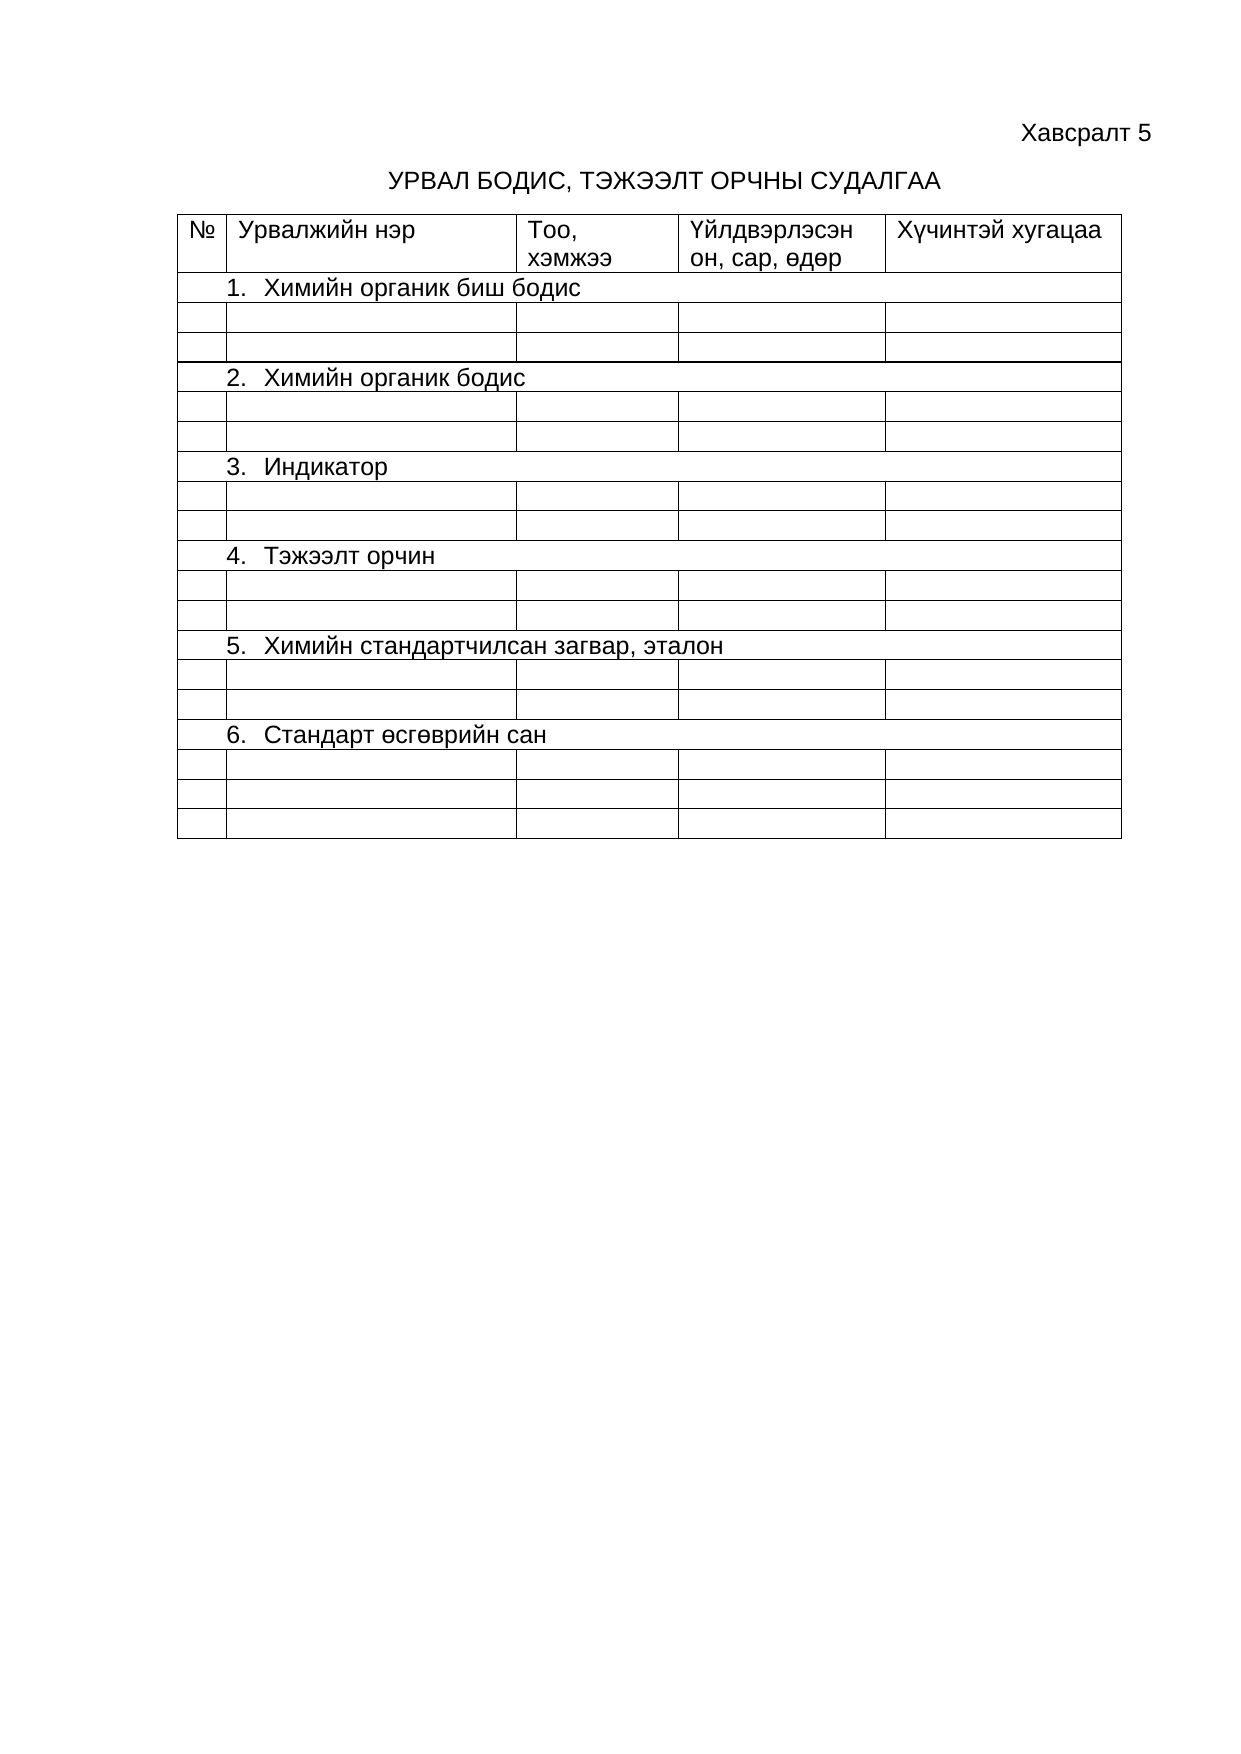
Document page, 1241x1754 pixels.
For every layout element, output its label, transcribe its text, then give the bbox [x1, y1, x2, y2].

table_cell [227, 422, 516, 451]
text УРВАЛ БОДИС, ТЭЖЭЭЛТ ОРЧНЫ СУДАЛГАА [177, 166, 1152, 194]
table_header Урвалжийн нэр [227, 215, 516, 272]
table_cell [679, 571, 885, 600]
table_cell [517, 482, 678, 510]
table_cell [178, 690, 226, 719]
table_cell [517, 690, 678, 719]
table_cell [679, 780, 885, 808]
table_cell [679, 333, 885, 361]
table_cell [886, 660, 1121, 689]
table_cell [517, 392, 678, 421]
table_cell [679, 660, 885, 689]
table_cell [886, 780, 1121, 808]
table_cell [679, 690, 885, 719]
table_cell [178, 660, 226, 689]
table_cell [178, 601, 226, 629]
table_cell [679, 601, 885, 629]
table_cell [679, 511, 885, 540]
table_cell [178, 392, 226, 421]
table_header Тоо, хэмжээ [517, 215, 678, 272]
table_cell Тэжээлт орчин [178, 541, 1121, 570]
table_cell [178, 303, 226, 332]
table_cell [178, 809, 226, 838]
table_cell [886, 690, 1121, 719]
table_cell [517, 333, 678, 361]
table_cell [227, 511, 516, 540]
table_cell [886, 750, 1121, 778]
table_cell [227, 809, 516, 838]
table_cell [679, 392, 885, 421]
table_cell [517, 303, 678, 332]
table_cell Химийн стандартчилсан загвар, эталон [178, 631, 1121, 659]
table_cell [517, 750, 678, 778]
table_cell [517, 422, 678, 451]
table_cell [227, 303, 516, 332]
table_cell [679, 303, 885, 332]
table_cell [227, 660, 516, 689]
table_cell [178, 422, 226, 451]
table_cell [227, 571, 516, 600]
table_cell [517, 601, 678, 629]
text Хавсралт 5 [177, 118, 1152, 147]
table_cell [517, 571, 678, 600]
table_cell [227, 482, 516, 510]
table_cell [679, 809, 885, 838]
table_cell [886, 422, 1121, 451]
table_cell [886, 571, 1121, 600]
table_cell [227, 780, 516, 808]
table_cell [886, 809, 1121, 838]
table_cell [227, 392, 516, 421]
table_cell [886, 303, 1121, 332]
table_cell Химийн органик биш бодис [178, 273, 1121, 302]
table_cell [679, 482, 885, 510]
table_cell [679, 750, 885, 778]
table_cell [178, 511, 226, 540]
table_cell Химийн органик бодис [178, 363, 1121, 391]
table_cell [517, 809, 678, 838]
table_cell [886, 511, 1121, 540]
table_header № [178, 215, 226, 272]
table_cell [517, 511, 678, 540]
table_cell [227, 333, 516, 361]
table_cell [679, 422, 885, 451]
table_cell [886, 392, 1121, 421]
table_cell [886, 333, 1121, 361]
table_cell [517, 780, 678, 808]
table_header Хүчинтэй хугацаа [886, 215, 1121, 272]
table_cell [886, 482, 1121, 510]
table_cell [227, 601, 516, 629]
table_cell [227, 690, 516, 719]
table_header Үйлдвэрлэсэн он, сар, өдөр [679, 215, 885, 272]
table_cell [886, 601, 1121, 629]
table_cell [178, 482, 226, 510]
table_cell [178, 750, 226, 778]
table_cell [178, 571, 226, 600]
table_cell [178, 780, 226, 808]
table_cell Стандарт өсгөврийн сан [178, 720, 1121, 749]
table_cell [178, 333, 226, 361]
table_cell [227, 750, 516, 778]
table_cell [517, 660, 678, 689]
table_cell Индикатор [178, 452, 1121, 481]
